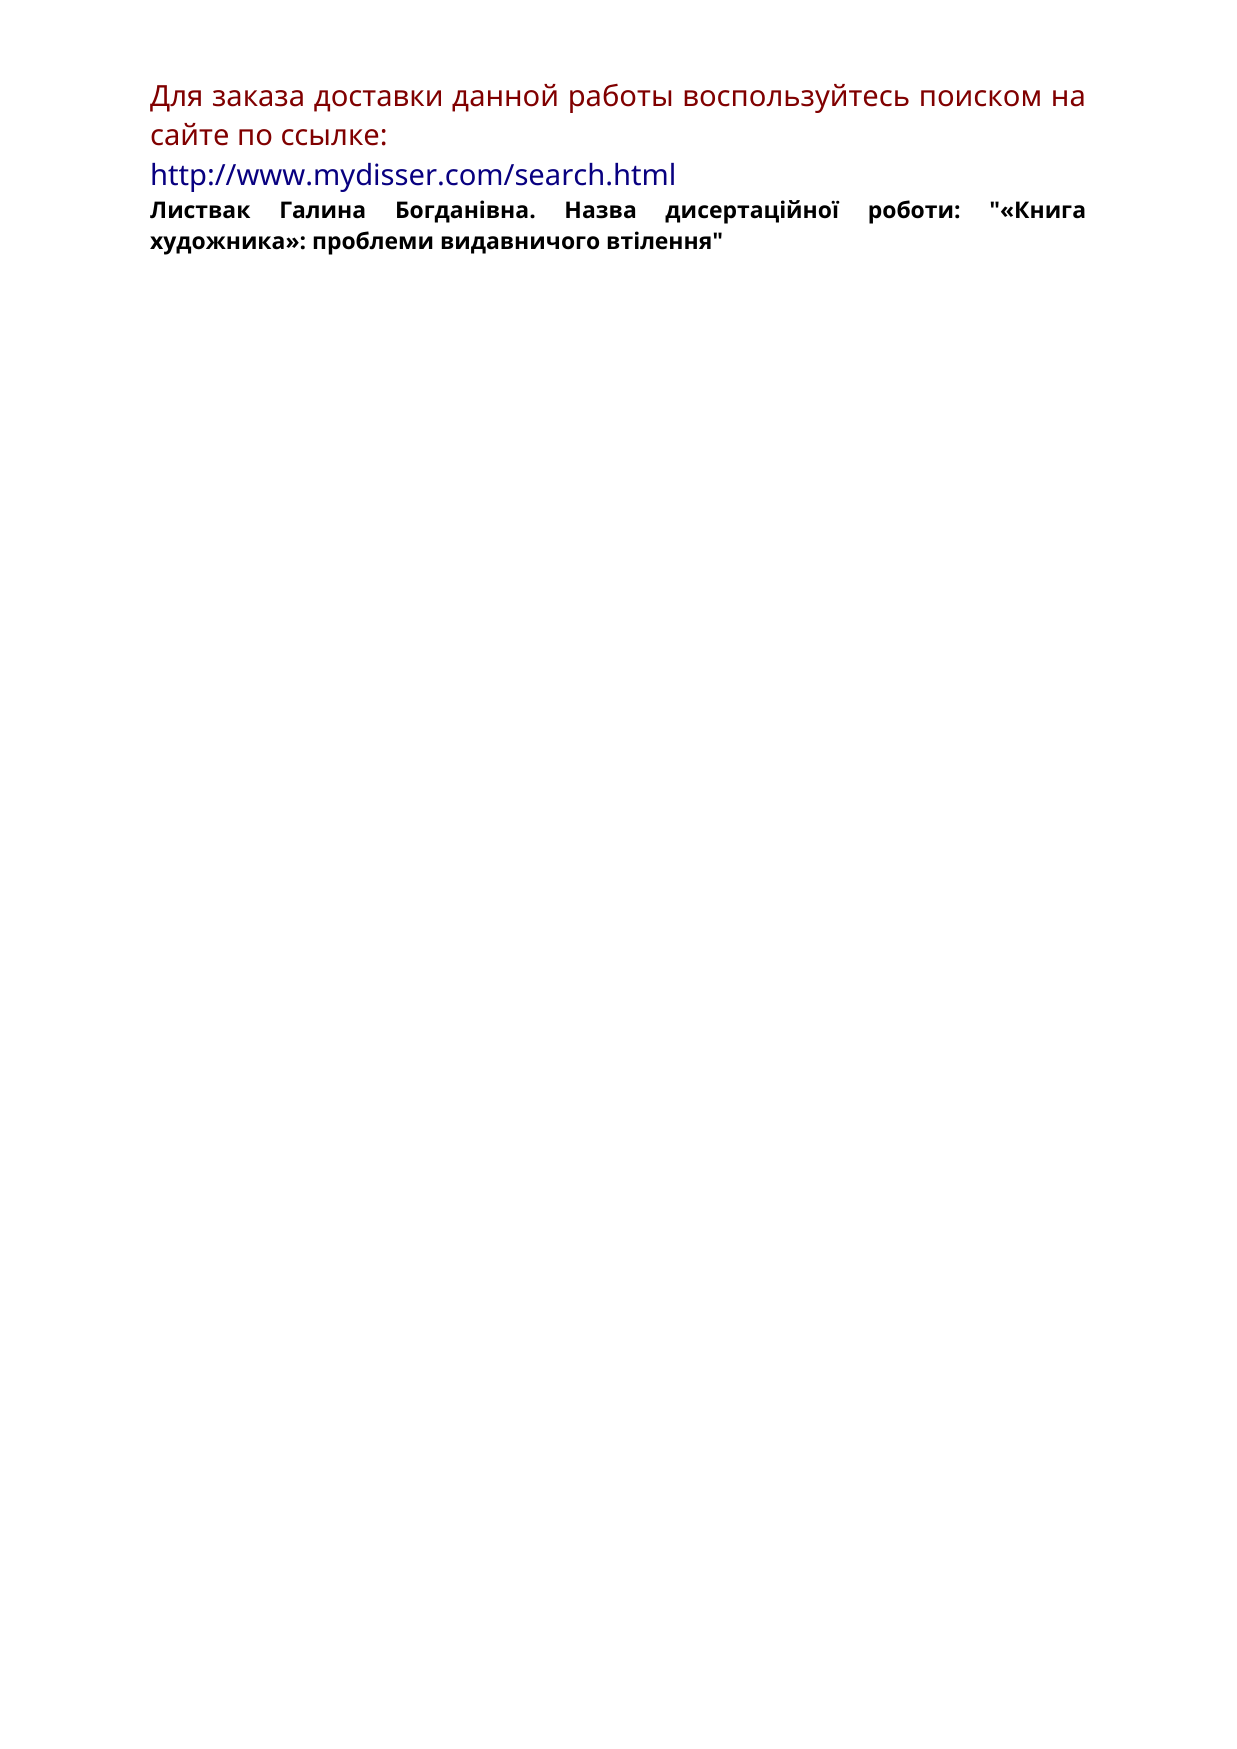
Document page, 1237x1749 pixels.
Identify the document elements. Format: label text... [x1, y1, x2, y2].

text Листвак Галина Богданівна. Назва дисертаційної роботи: "«Книга художника»: проблеми видавничого втілення" [150, 194, 1086, 257]
